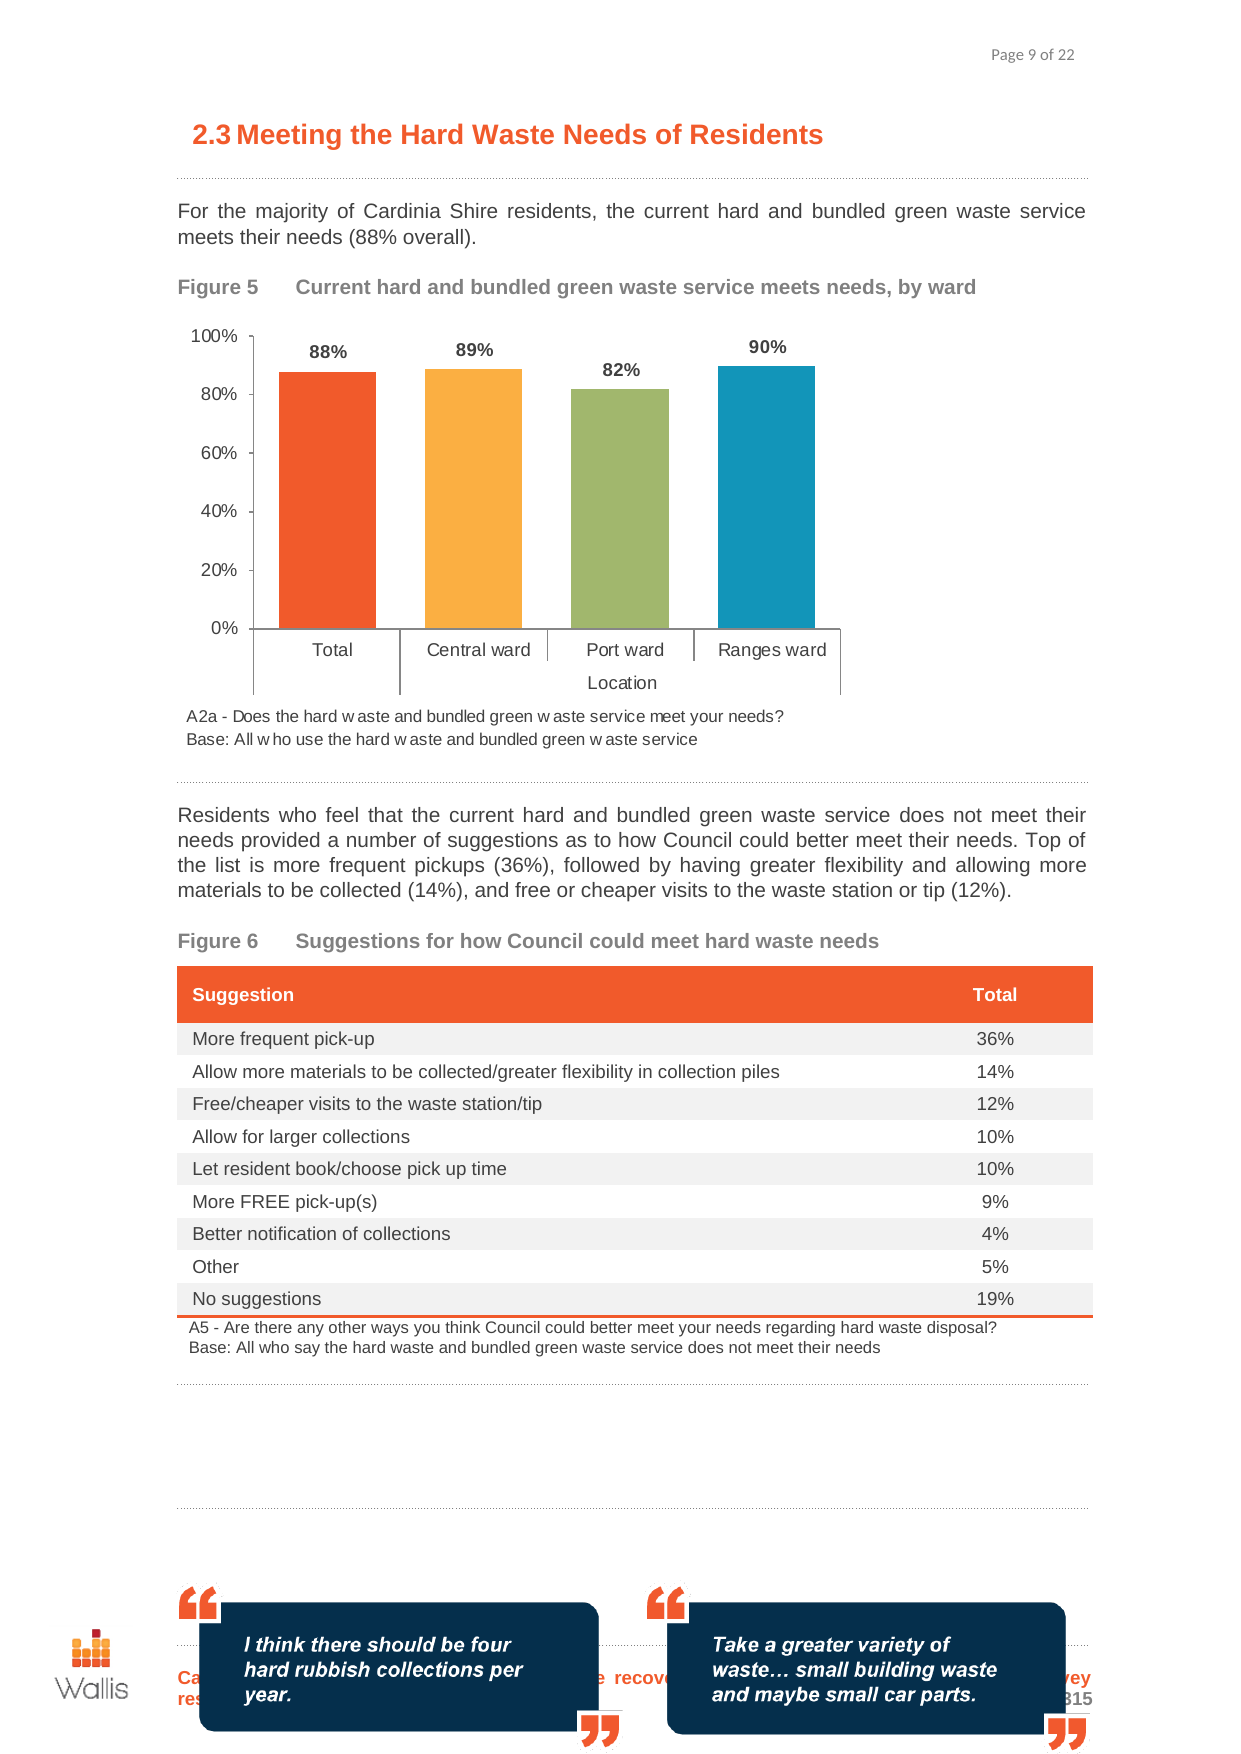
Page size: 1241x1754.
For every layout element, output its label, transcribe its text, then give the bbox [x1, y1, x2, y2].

table_header Total [901, 966, 1093, 1023]
table_cell No suggestions [177, 1283, 901, 1315]
subtitle Meeting the Hard Waste Needs of Residents [192, 118, 1092, 151]
table_cell Other [177, 1250, 901, 1283]
table_cell 9% [901, 1185, 1093, 1218]
table_cell A5 - Are there any other ways you think Council could better meet your needs regarding hard waste disposal? Base: All who say the hard waste and bundled green waste service does not meet their needs [177, 1318, 1093, 1357]
picture [48, 1625, 133, 1704]
table_cell 36% [901, 1023, 1093, 1055]
table_cell More frequent pick-up [177, 1023, 901, 1055]
picture [642, 1580, 1090, 1754]
table_cell Better notification of collections [177, 1218, 901, 1250]
table_cell Allow for larger collections [177, 1120, 901, 1153]
table_cell 4% [901, 1218, 1093, 1250]
table_cell Let resident book/choose pick up time [177, 1153, 901, 1185]
subtitle Figure 6 Suggestions for how Council could meet hard waste needs [177, 928, 1085, 952]
table_cell 12% [901, 1088, 1093, 1120]
table_cell 5% [901, 1250, 1093, 1283]
subtitle Figure 5 Current hard and bundled green waste service meets needs, by ward [177, 274, 1085, 298]
picture [175, 1580, 623, 1753]
table_header Suggestion [177, 966, 901, 1023]
table_cell 10% [901, 1153, 1093, 1185]
text For the majority of Cardinia Shire residents, the current hard and bundled green waste service meets their needs (88% overall). [177, 199, 1088, 248]
table_cell 10% [901, 1120, 1093, 1153]
table_cell Allow more materials to be collected/greater flexibility in collection piles [177, 1055, 901, 1088]
table_cell 14% [901, 1055, 1093, 1088]
table_cell Free/cheaper visits to the waste station/tip [177, 1088, 901, 1120]
table_cell 19% [901, 1283, 1093, 1315]
text Residents who feel that the current hard and bundled green waste service does not meet their needs provided a number of suggestions as to how Council could better meet their needs. Top of the list is more frequent pickups (36%), followed by having greater flexibility and allowing more materials to be collected (14%), and free or cheaper visits to the waste station or tip (12%). [177, 803, 1088, 902]
table_cell More FREE pick-up(s) [177, 1185, 901, 1218]
